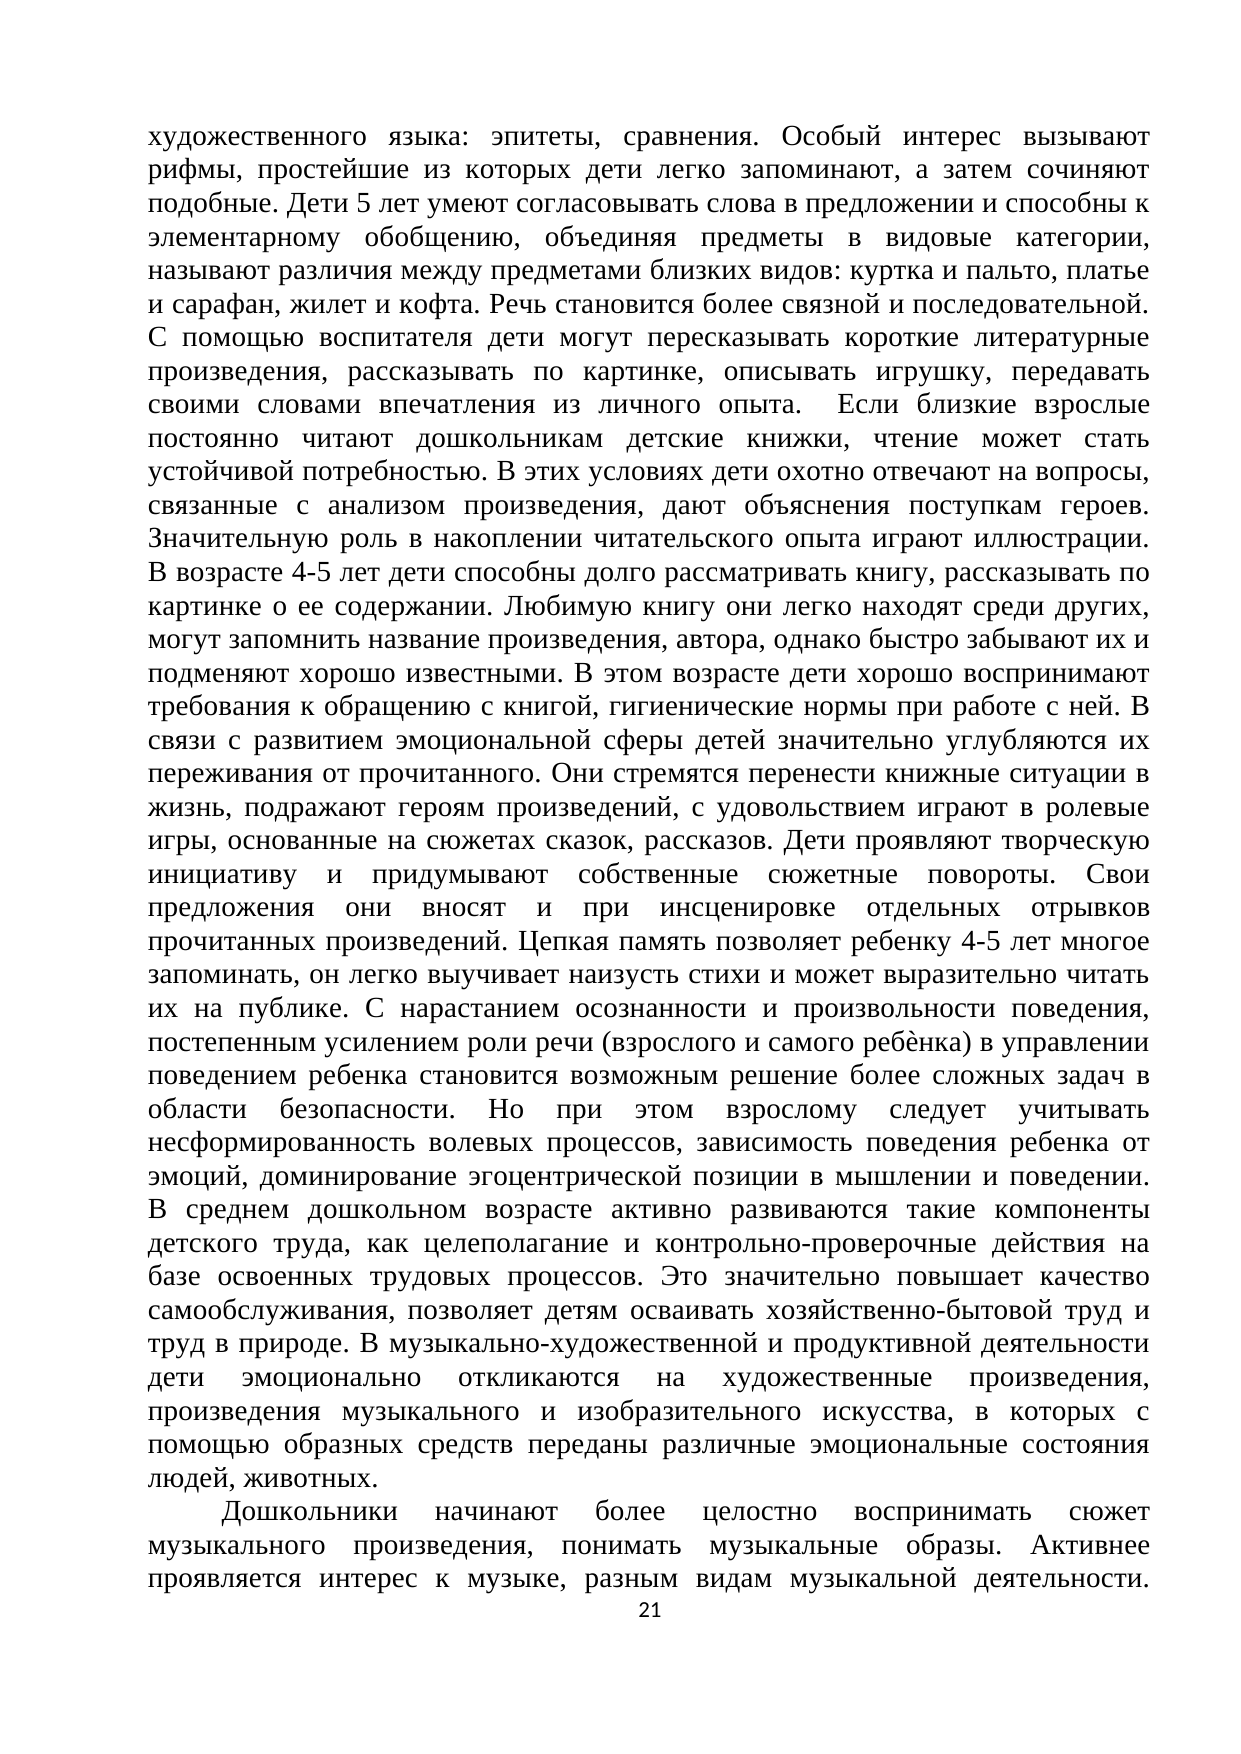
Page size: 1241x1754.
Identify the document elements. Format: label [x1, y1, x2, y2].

text [148, 118, 1152, 1493]
text [148, 1493, 1152, 1594]
